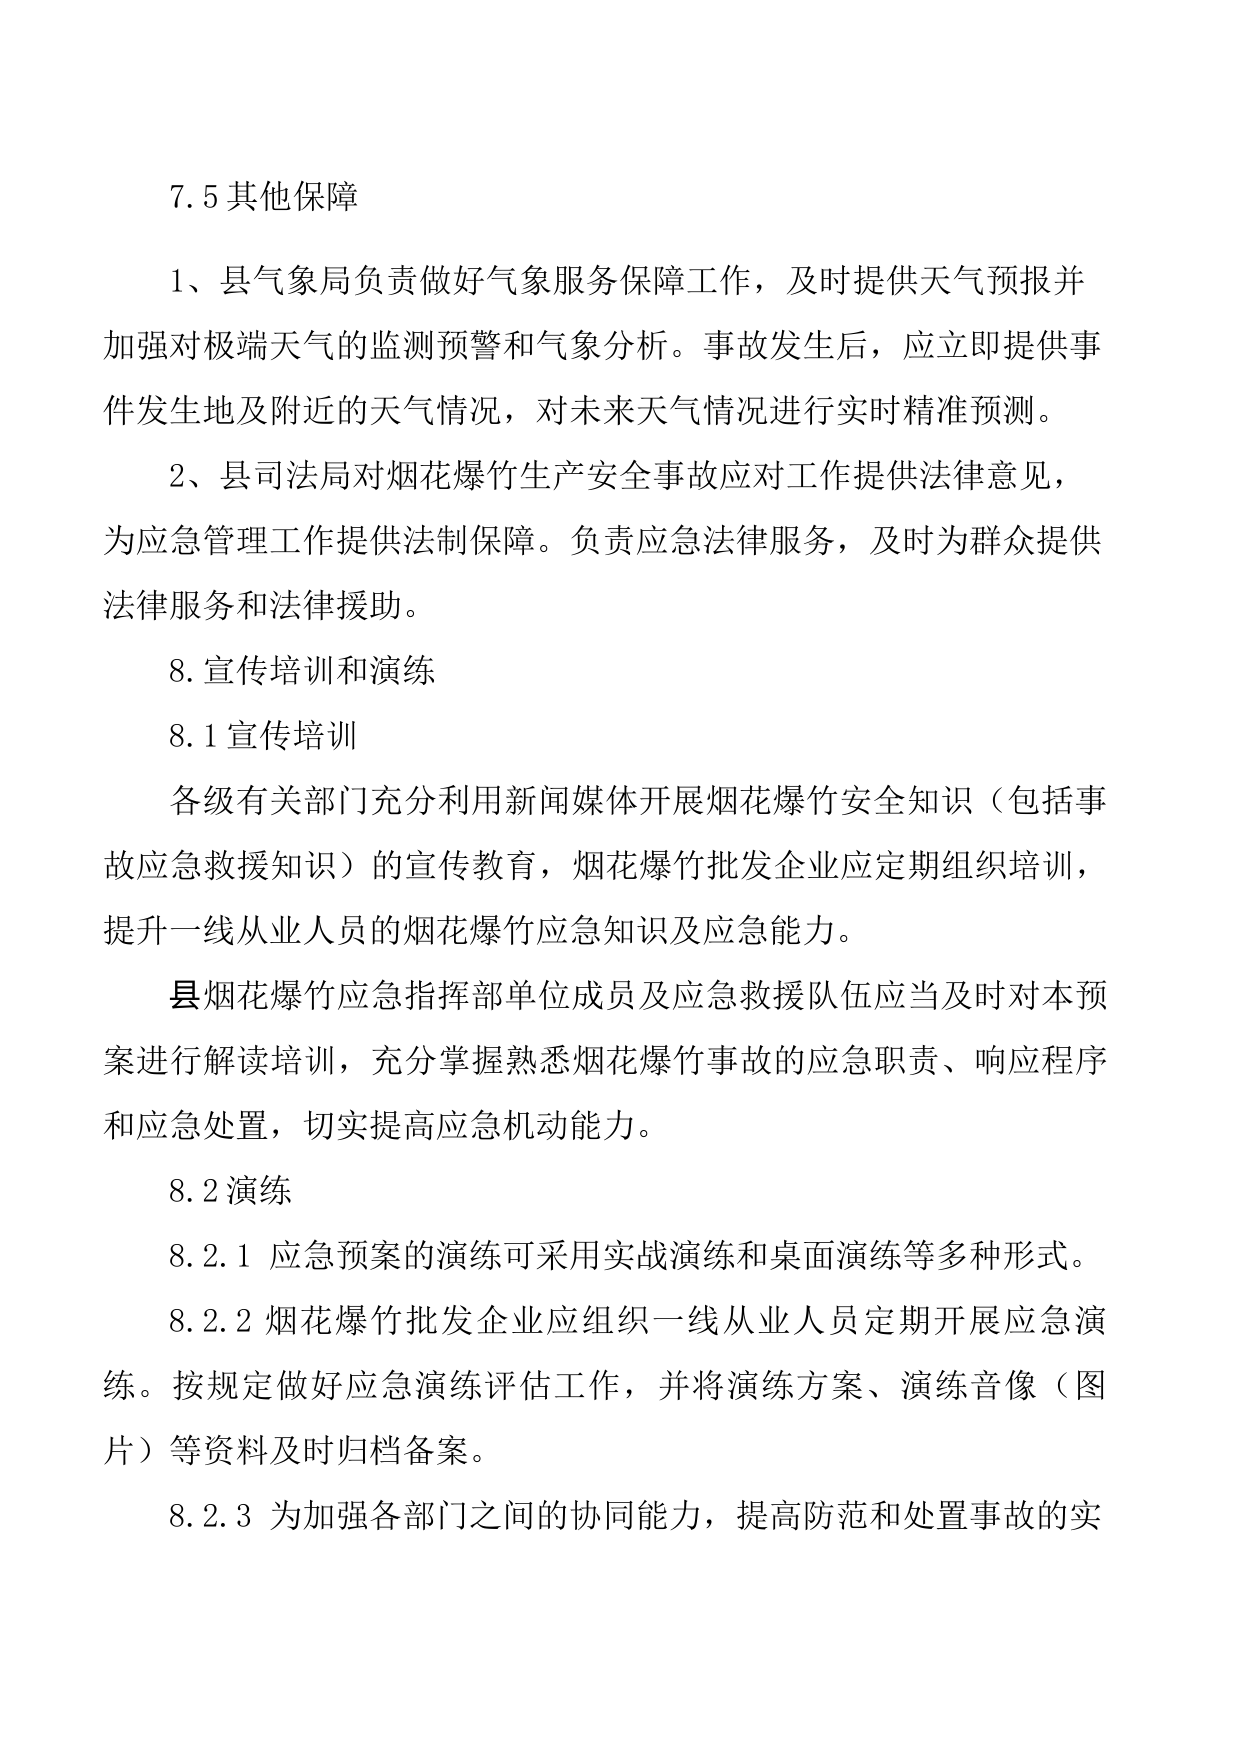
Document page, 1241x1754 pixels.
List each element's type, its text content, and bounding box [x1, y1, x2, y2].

text 1、县气象局负责做好气象服务保障工作，及时提供天气预报并加强对极端天气的监测预警和气象分析。事故发生后，应立即提供事件发生地及附近的天气情况，对未来天气情况进行实时精准预测。 [102, 246, 1108, 441]
text 各级有关部门充分利用新闻媒体开展烟花爆竹安全知识（包括事故应急救援知识）的宣传教育，烟花爆竹批发企业应定期组织培训，提升一线从业人员的烟花爆竹应急知识及应急能力。 [102, 766, 1108, 961]
text 8.宣传培训和演练 [102, 636, 1108, 701]
text 县烟花爆竹应急指挥部单位成员及应急救援队伍应当及时对本预案进行解读培训，充分掌握熟悉烟花爆竹事故的应急职责、响应程序和应急处置，切实提高应急机动能力。 [102, 961, 1108, 1156]
text 8.2演练 [102, 1156, 1108, 1221]
text 2、县司法局对烟花爆竹生产安全事故应对工作提供法律意见，为应急管理工作提供法制保障。负责应急法律服务，及时为群众提供法律服务和法律援助。 [102, 441, 1108, 636]
text 8.2.1 应急预案的演练可采用实战演练和桌面演练等多种形式。 [102, 1221, 1108, 1286]
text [102, 1481, 1108, 1546]
text 7.5其他保障 [102, 162, 1108, 227]
text 8.2.2 烟花爆竹批发企业应组织一线从业人员定期开展应急演练。按规定做好应急演练评估工作，并将演练方案、演练音像（图片）等资料及时归档备案。 [102, 1286, 1108, 1481]
text 8.1宣传培训 [102, 701, 1108, 766]
